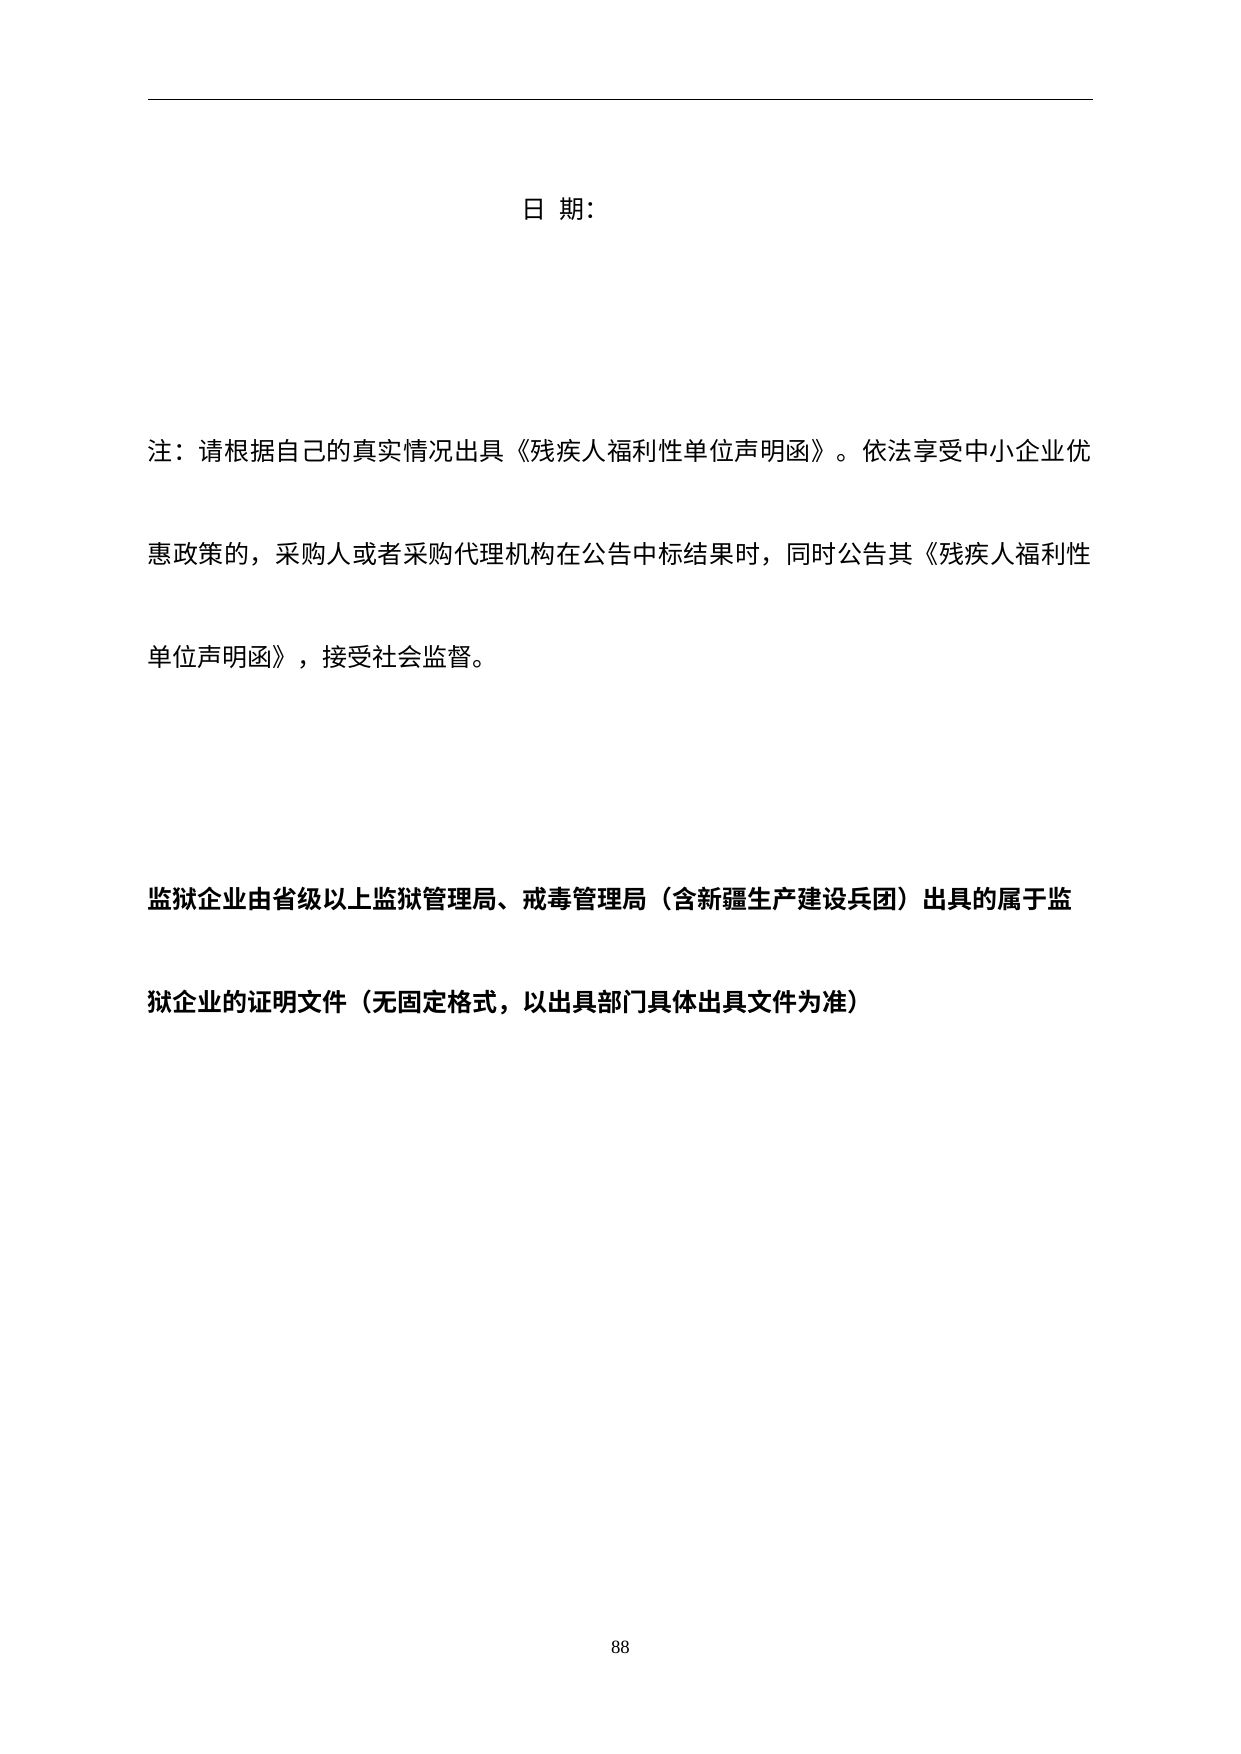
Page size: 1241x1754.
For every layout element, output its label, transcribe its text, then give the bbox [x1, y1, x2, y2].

text 日 期： [148, 173, 930, 242]
text 监狱企业由省级以上监狱管理局、戒毒管理局（含新疆生产建设兵团）出具的属于监狱企业的证明文件（无固定格式，以出具部门具体出具文件为准） [148, 863, 1093, 1035]
text 注：请根据自己的真实情况出具《残疾人福利性单位声明函》。依法享受中小企业优惠政策的，采购人或者采购代理机构在公告中标结果时，同时公告其《残疾人福利性单位声明函》，接受社会监督。 [148, 414, 1093, 690]
